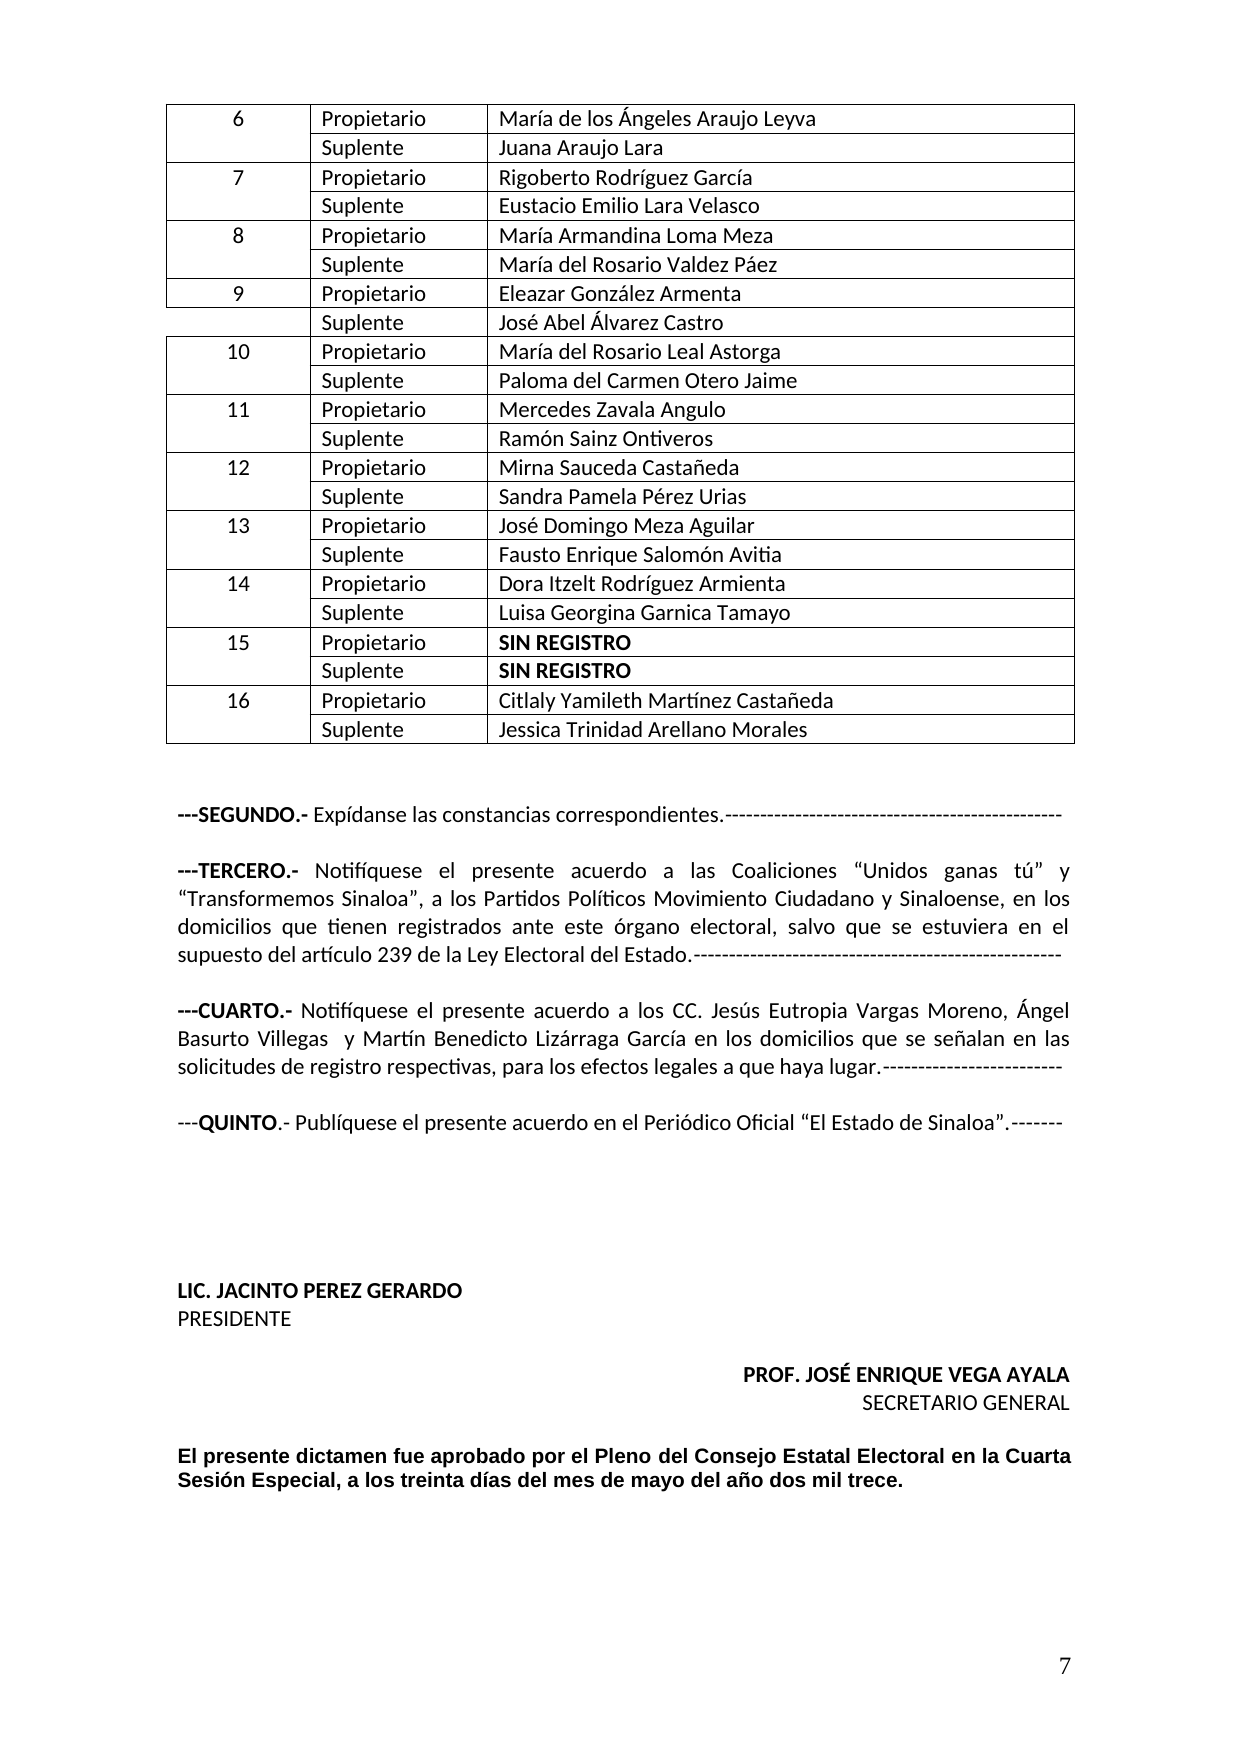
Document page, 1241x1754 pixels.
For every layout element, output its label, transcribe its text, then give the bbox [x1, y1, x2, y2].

table_cell Suplente [311, 134, 487, 162]
table_cell 7 [167, 163, 310, 220]
text SECRETARIO GENERAL [177, 1388, 1071, 1416]
table_cell Suplente [311, 366, 487, 394]
table_cell Mercedes Zavala Angulo [488, 395, 1074, 423]
table_cell Fausto Enrique Salomón Avitia [488, 540, 1074, 568]
table_cell Propietario [311, 395, 487, 423]
table_cell Mirna Sauceda Castañeda [488, 453, 1074, 481]
table_cell Eustacio Emilio Lara Velasco [488, 192, 1074, 220]
table_cell Propietario [311, 221, 487, 249]
table_cell Propietario [311, 105, 487, 132]
table_cell Suplente [311, 657, 487, 685]
table_cell Ramón Sainz Ontiveros [488, 424, 1074, 452]
table_cell 10 [167, 337, 310, 394]
table_cell Suplente [311, 715, 487, 743]
table_cell 11 [167, 395, 310, 452]
table_cell Suplente [311, 540, 487, 568]
table_cell 9 [167, 279, 310, 307]
table_cell SIN REGISTRO [488, 657, 1074, 685]
table_cell Propietario [311, 511, 487, 539]
text ---CUARTO.- Notifíquese el presente acuerdo a los CC. Jesús Eutropia Vargas Moreno, Ángel Basurto Villegas y Martín Benedicto Lizárraga García en los domicilios que se señalan en las solicitudes de registro respectivas, para los efectos legales a que haya lugar. [177, 996, 1071, 1080]
table_cell 14 [167, 570, 310, 627]
table_cell Sandra Pamela Pérez Urias [488, 482, 1074, 510]
table_cell Suplente [311, 424, 487, 452]
table_cell María de los Ángeles Araujo Leyva [488, 105, 1074, 132]
table_cell Eleazar González Armenta [488, 279, 1074, 307]
table_cell 8 [167, 221, 310, 278]
table_cell José Domingo Meza Aguilar [488, 511, 1074, 539]
text PRESIDENTE [177, 1304, 1071, 1332]
text ---SEGUNDO.- Expídanse las constancias correspondientes. [177, 800, 1071, 828]
text El presente dictamen fue aprobado por el Pleno del Consejo Estatal Electoral en la Cuarta Sesión Especial, a los treinta días del mes de mayo del año dos mil trece. [177, 1444, 1071, 1492]
text ---QUINTO.- Publíquese el presente acuerdo en el Periódico Oficial “El Estado de Sinaloa”. [177, 1108, 1071, 1136]
table_cell Dora Itzelt Rodríguez Armienta [488, 570, 1074, 597]
table_cell Rigoberto Rodríguez García [488, 163, 1074, 191]
table_cell 12 [167, 453, 310, 510]
table_cell María Armandina Loma Meza [488, 221, 1074, 249]
table_cell Propietario [311, 337, 487, 365]
table_cell Propietario [311, 163, 487, 191]
text PROF. JOSÉ ENRIQUE VEGA AYALA [177, 1360, 1071, 1388]
table_cell 6 [167, 105, 310, 162]
table_cell Luisa Georgina Garnica Tamayo [488, 599, 1074, 627]
table_cell Propietario [311, 279, 487, 307]
table_cell Suplente [311, 599, 487, 627]
table_cell María del Rosario Leal Astorga [488, 337, 1074, 365]
table_cell Propietario [311, 628, 487, 656]
table_cell Suplente [311, 250, 487, 278]
table_cell José Abel Álvarez Castro [488, 308, 1074, 336]
table_cell Suplente [311, 482, 487, 510]
table_cell Propietario [311, 686, 487, 714]
table_cell 16 [167, 686, 310, 743]
table_cell Propietario [311, 570, 487, 597]
table_cell Paloma del Carmen Otero Jaime [488, 366, 1074, 394]
text ---TERCERO.- Notifíquese el presente acuerdo a las Coaliciones “Unidos ganas tú” y “Transformemos Sinaloa”, a los Partidos Políticos Movimiento Ciudadano y Sinaloense, en los domicilios que tienen registrados ante este órgano electoral, salvo que se estuviera en el supuesto del artículo 239 de la Ley Electoral del Estado. [177, 856, 1071, 968]
text LIC. JACINTO PEREZ GERARDO [177, 1276, 1071, 1304]
table_cell Propietario [311, 453, 487, 481]
table_cell Jessica Trinidad Arellano Morales [488, 715, 1074, 743]
table_cell Citlaly Yamileth Martínez Castañeda [488, 686, 1074, 714]
table_cell 13 [167, 511, 310, 568]
table_cell María del Rosario Valdez Páez [488, 250, 1074, 278]
table_cell Suplente [311, 308, 487, 336]
table_cell SIN REGISTRO [488, 628, 1074, 656]
table_cell Juana Araujo Lara [488, 134, 1074, 162]
table_cell 15 [167, 628, 310, 685]
table_cell Suplente [311, 192, 487, 220]
